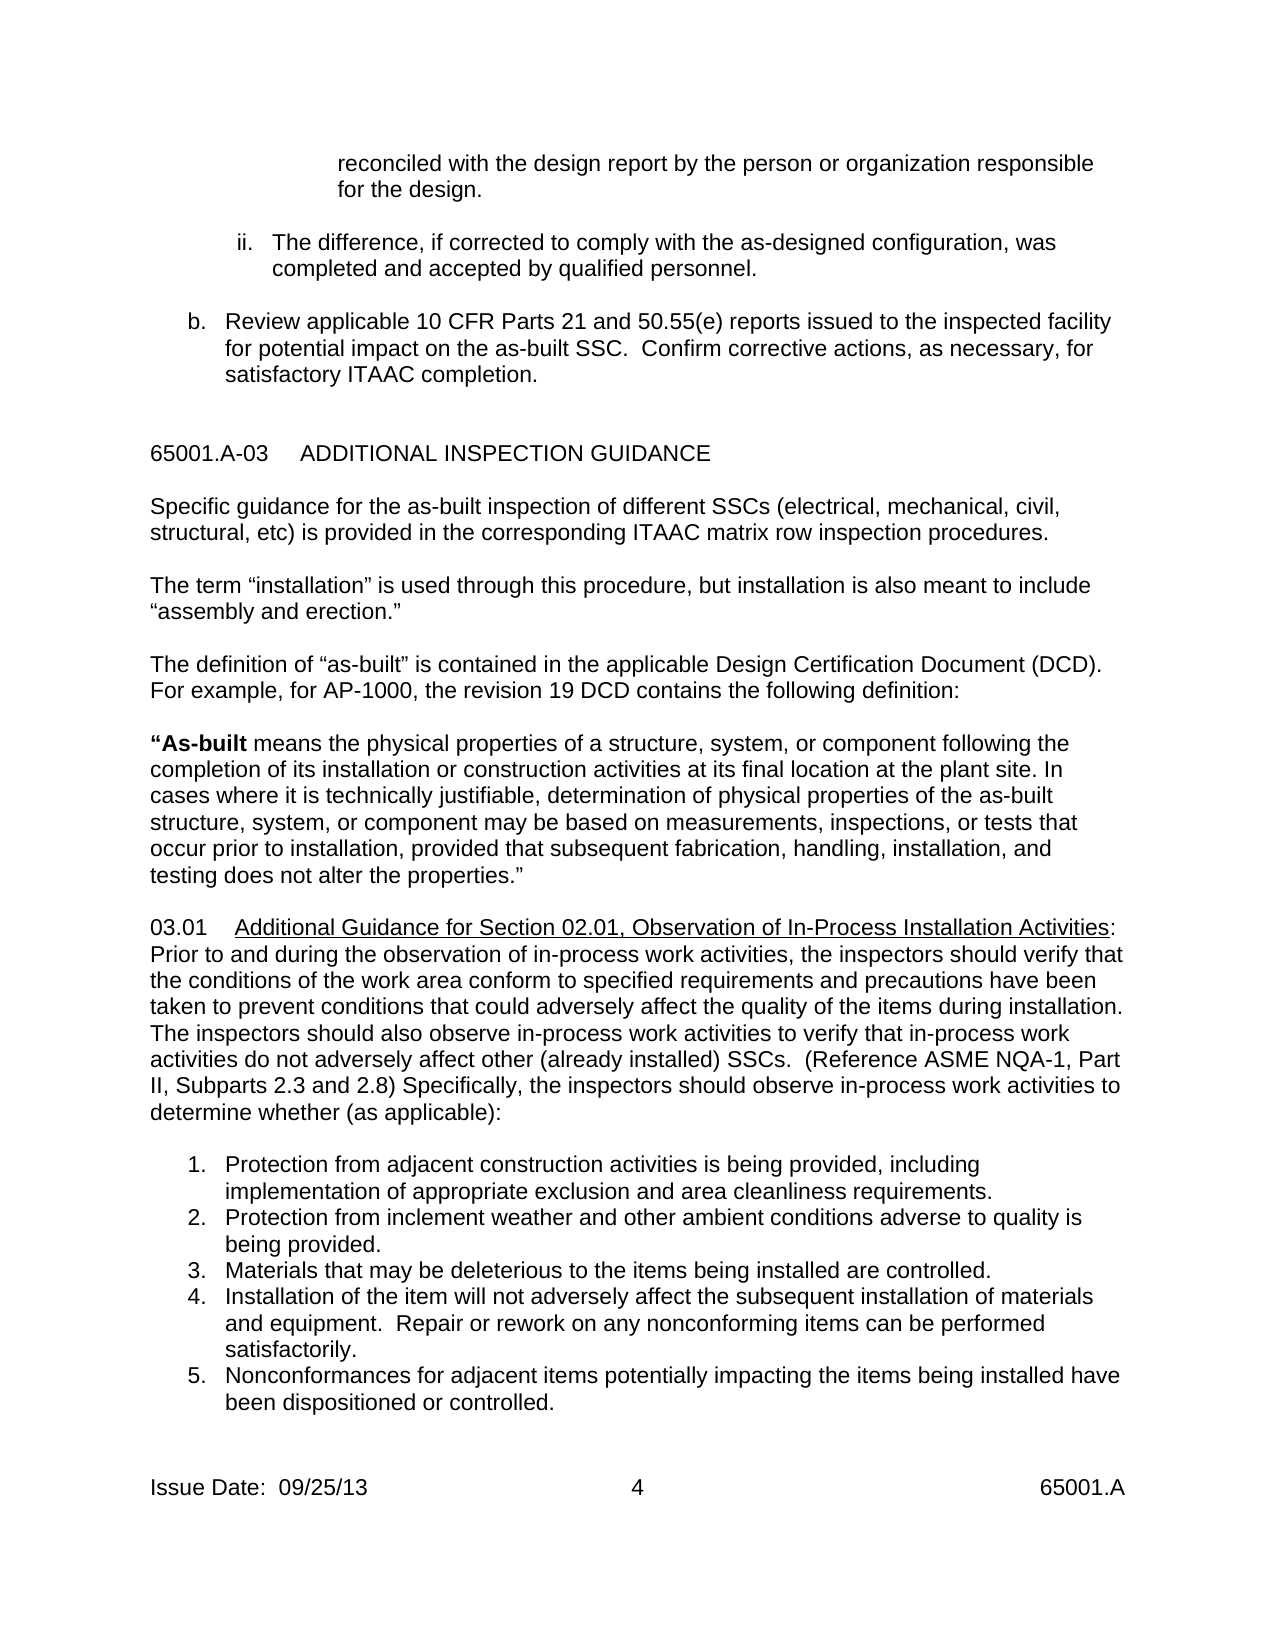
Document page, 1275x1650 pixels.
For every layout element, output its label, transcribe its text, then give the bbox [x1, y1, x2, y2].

text Specific guidance for the as-built inspection of different SSCs (electrical, mechanical, civil, structural, etc) is provided in the corresponding ITAAC matrix row inspection procedures. [150, 493, 1125, 545]
list reconciled with the design report by the person or organization responsible for the design. [337, 150, 1125, 203]
list Protection from inclement weather and other ambient conditions adverse to quality is being provided. [187, 1204, 1125, 1257]
text 65001.A-03 ADDITIONAL INSPECTION GUIDANCE [150, 440, 1125, 466]
list Protection from adjacent construction activities is being provided, including implementation of appropriate exclusion and area cleanliness requirements. [187, 1151, 1125, 1204]
list Materials that may be deleterious to the items being installed are controlled. [187, 1257, 1125, 1283]
list The difference, if corrected to comply with the as-designed configuration, was completed and accepted by qualified personnel. [253, 229, 1125, 282]
list Review applicable 10 CFR Parts 21 and 50.55(e) reports issued to the inspected facility for potential impact on the as-built SSC. Confirm corrective actions, as necessary, for satisfactory ITAAC completion. [187, 308, 1125, 387]
list Nonconformances for adjacent items potentially impacting the items being installed have been dispositioned or controlled. [187, 1362, 1125, 1415]
text The term “installation” is used through this procedure, but installation is also meant to include “assembly and erection.” [150, 572, 1125, 624]
list Installation of the item will not adversely affect the subsequent installation of materials and equipment. Repair or rework on any nonconforming items can be performed satisfactorily. [187, 1283, 1125, 1362]
text The definition of “as-built” is contained in the applicable Design Certification Document (DCD). For example, for AP-1000, the revision 19 DCD contains the following definition: [150, 651, 1125, 703]
text “As-built means the physical properties of a structure, system, or component following the completion of its installation or construction activities at its final location at the plant site. In cases where it is technically justifiable, determination of physical properties of the as-built structure, system, or component may be based on measurements, inspections, or tests that occur prior to installation, provided that subsequent fabrication, handling, installation, and testing does not alter the properties.” [150, 730, 1125, 888]
text 03.01 Additional Guidance for Section 02.01, Observation of In-Process Installation Activities: Prior to and during the observation of in-process work activities, the inspectors should verify that the conditions of the work area conform to specified requirements and precautions have been taken to prevent conditions that could adversely affect the quality of the items during installation. [150, 914, 1125, 1020]
text The inspectors should also observe in-process work activities to verify that in-process work activities do not adversely affect other (already installed) SSCs. (Reference ASME NQA-1, Part II, Subparts 2.3 and 2.8) Specifically, the inspectors should observe in-process work activities to determine whether (as applicable): [150, 1020, 1125, 1125]
